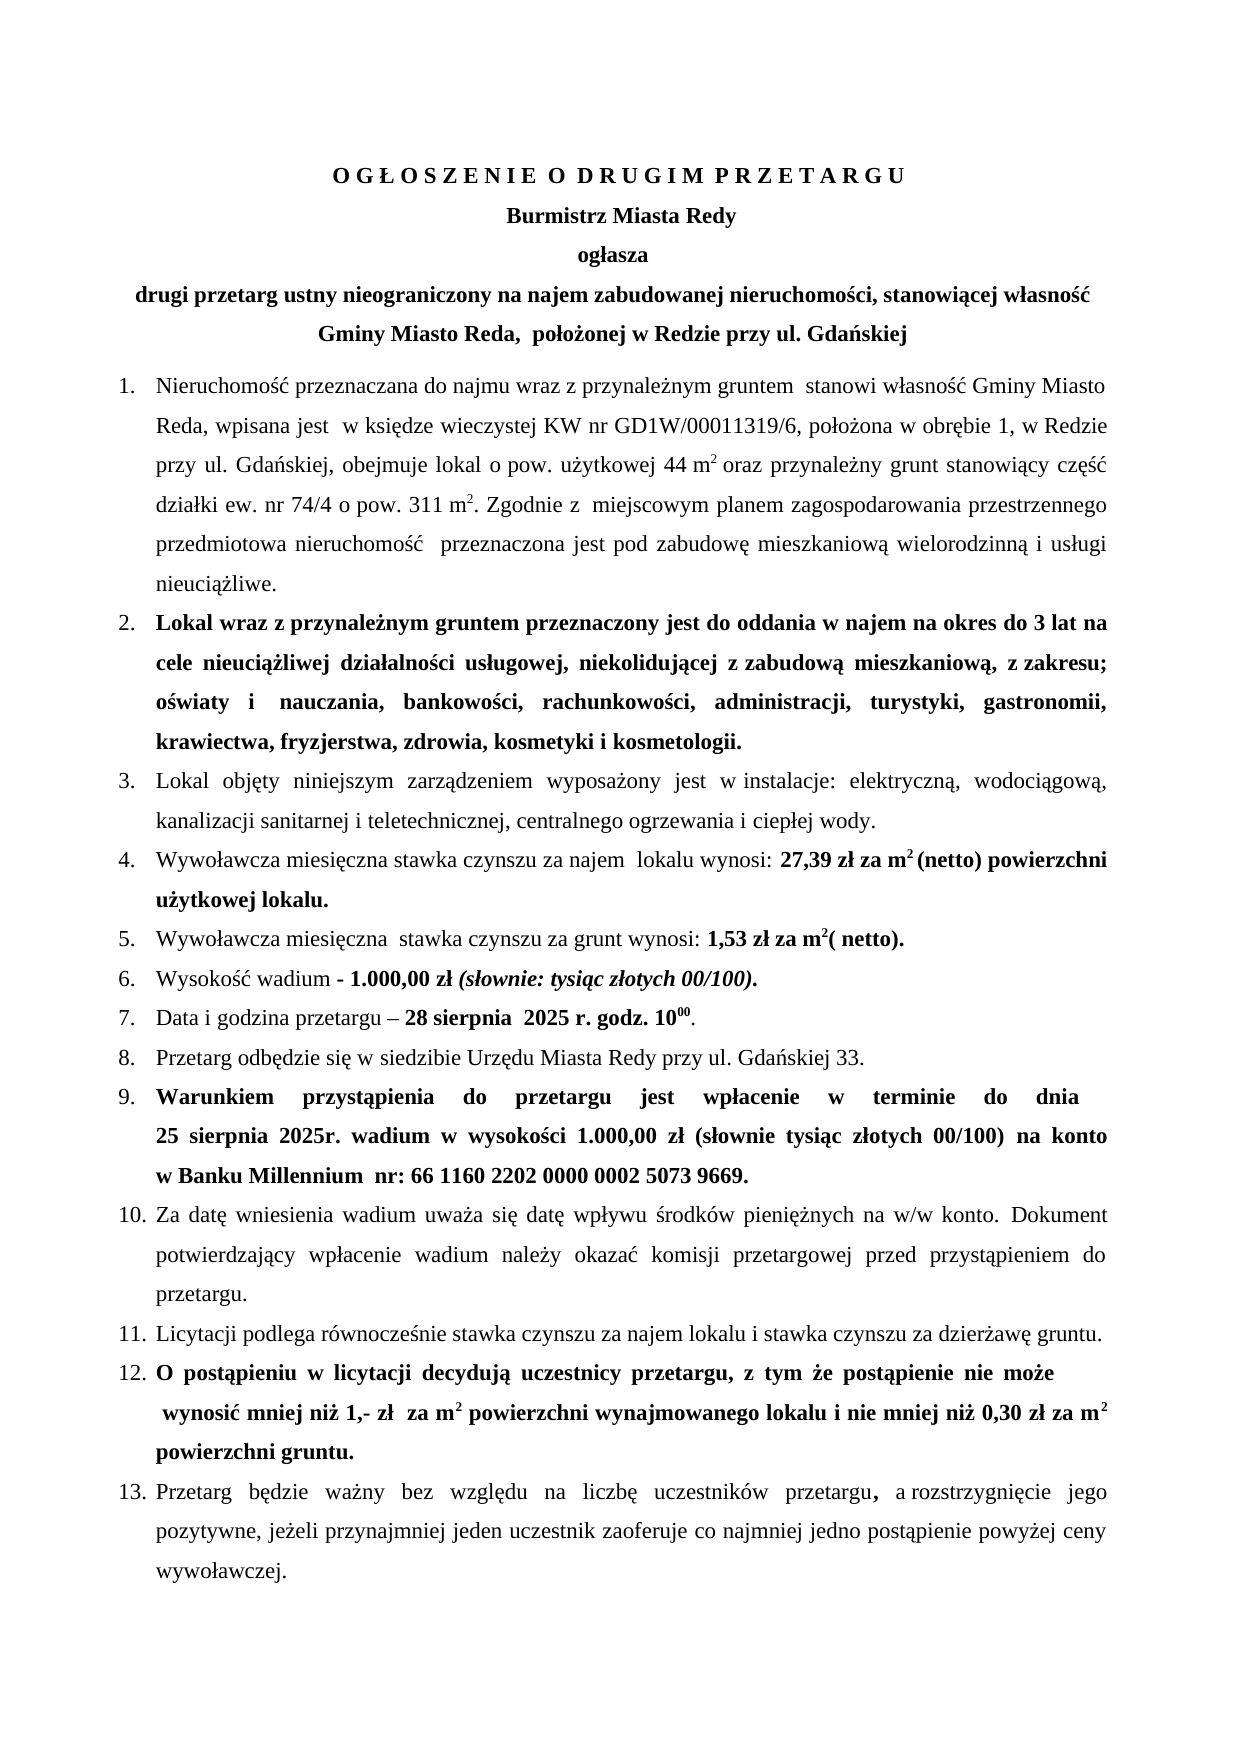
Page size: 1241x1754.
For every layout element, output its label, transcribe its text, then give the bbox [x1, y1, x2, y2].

text Burmistrz Miasta Redy [118, 202, 1107, 228]
list O postąpieniu w licytacji decydują uczestnicy przetargu, z tym że postąpienie nie może wynosić mniej niż 1,- zł za m2 powierzchni wynajmowanego lokalu i nie mniej niż 0,30 zł za m2 powierzchni gruntu. [118, 1359, 1107, 1465]
list Wysokość wadium - 1.000,00 zł (słownie: tysiąc złotych 00/100). [118, 964, 1107, 991]
list Lokal objęty niniejszym zarządzeniem wyposażony jest w instalacje: elektryczną, wodociągową, kanalizacji sanitarnej i teletechnicznej, centralnego ogrzewania i ciepłej wody. [118, 767, 1107, 833]
list Przetarg odbędzie się w siedzibie Urzędu Miasta Redy przy ul. Gdańskiej 33. [118, 1043, 1107, 1070]
list Wywoławcza miesięczna stawka czynszu za grunt wynosi: 1,53 zł za m2( netto). [118, 925, 1107, 951]
list Lokal wraz z przynależnym gruntem przeznaczony jest do oddania w najem na okres do 3 lat na cele nieuciążliwej działalności usługowej, niekolidującej z zabudową mieszkaniową, z zakresu; oświaty i nauczania, bankowości, rachunkowości, administracji, turystyki, gastronomii, krawiectwa, fryzjerstwa, zdrowia, kosmetyki i kosmetologii. [118, 609, 1107, 754]
list Data i godzina przetargu – 28 sierpnia 2025 r. godz. 1000. [118, 1004, 1107, 1030]
list Za datę wniesienia wadium uważa się datę wpływu środków pieniężnych na w/w konto. Dokument potwierdzający wpłacenie wadium należy okazać komisji przetargowej przed przystąpieniem do przetargu. [118, 1201, 1107, 1307]
list Licytacji podlega równocześnie stawka czynszu za najem lokalu i stawka czynszu za dzierżawę gruntu. [118, 1320, 1107, 1346]
list Wywoławcza miesięczna stawka czynszu za najem lokalu wynosi: 27,39 zł za m2 (netto) powierzchni użytkowej lokalu. [118, 846, 1107, 912]
list Warunkiem przystąpienia do przetargu jest wpłacenie w terminie do dnia 25 sierpnia 2025r. wadium w wysokości 1.000,00 zł (słownie tysiąc złotych 00/100) na konto w Banku Millennium nr: 66 1160 2202 0000 0002 5073 9669. [118, 1083, 1107, 1188]
text O G Ł O S Z E N I E O D R U G I M P R Z E T A R G U [118, 162, 1107, 189]
list Nieruchomość przeznaczana do najmu wraz z przynależnym gruntem stanowi własność Gminy Miasto Reda, wpisana jest w księdze wieczystej KW nr GD1W/00011319/6, położona w obrębie 1, w Redzie przy ul. Gdańskiej, obejmuje lokal o pow. użytkowej 44 m2 oraz przynależny grunt stanowiący część działki ew. nr 74/4 o pow. 311 m2. Zgodnie z miejscowym planem zagospodarowania przestrzennego przedmiotowa nieruchomość przeznaczona jest pod zabudowę mieszkaniową wielorodzinną i usługi nieuciążliwe. [118, 372, 1107, 596]
list Przetarg będzie ważny bez względu na liczbę uczestników przetargu, a rozstrzygnięcie jego pozytywne, jeżeli przynajmniej jeden uczestnik zaoferuje co najmniej jedno postąpienie powyżej ceny wywoławczej. [118, 1478, 1107, 1583]
text ogłasza [118, 241, 1107, 268]
text drugi przetarg ustny nieograniczony na najem zabudowanej nieruchomości, stanowiącej własność Gminy Miasto Reda, położonej w Redzie przy ul. Gdańskiej [118, 281, 1107, 347]
